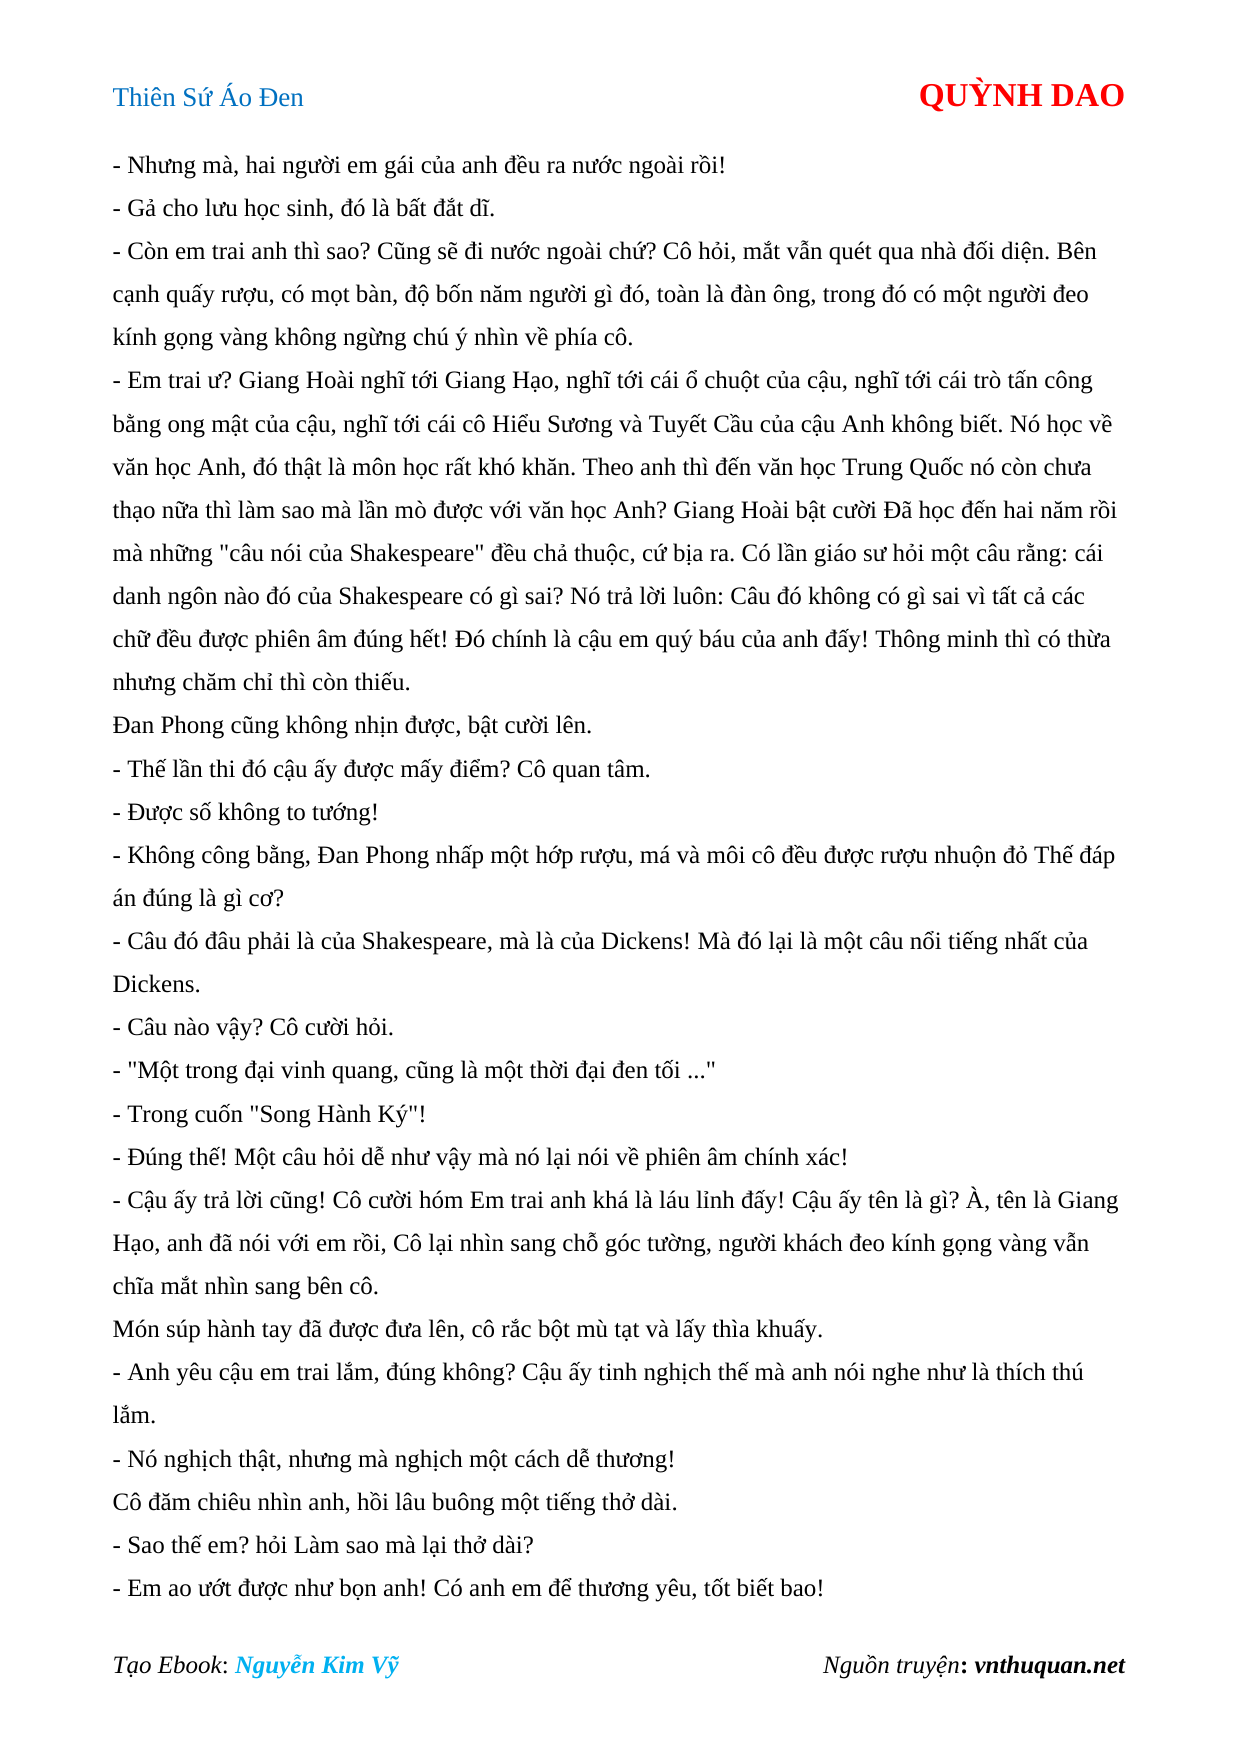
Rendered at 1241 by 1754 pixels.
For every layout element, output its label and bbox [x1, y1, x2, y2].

text [112, 150, 1128, 1602]
